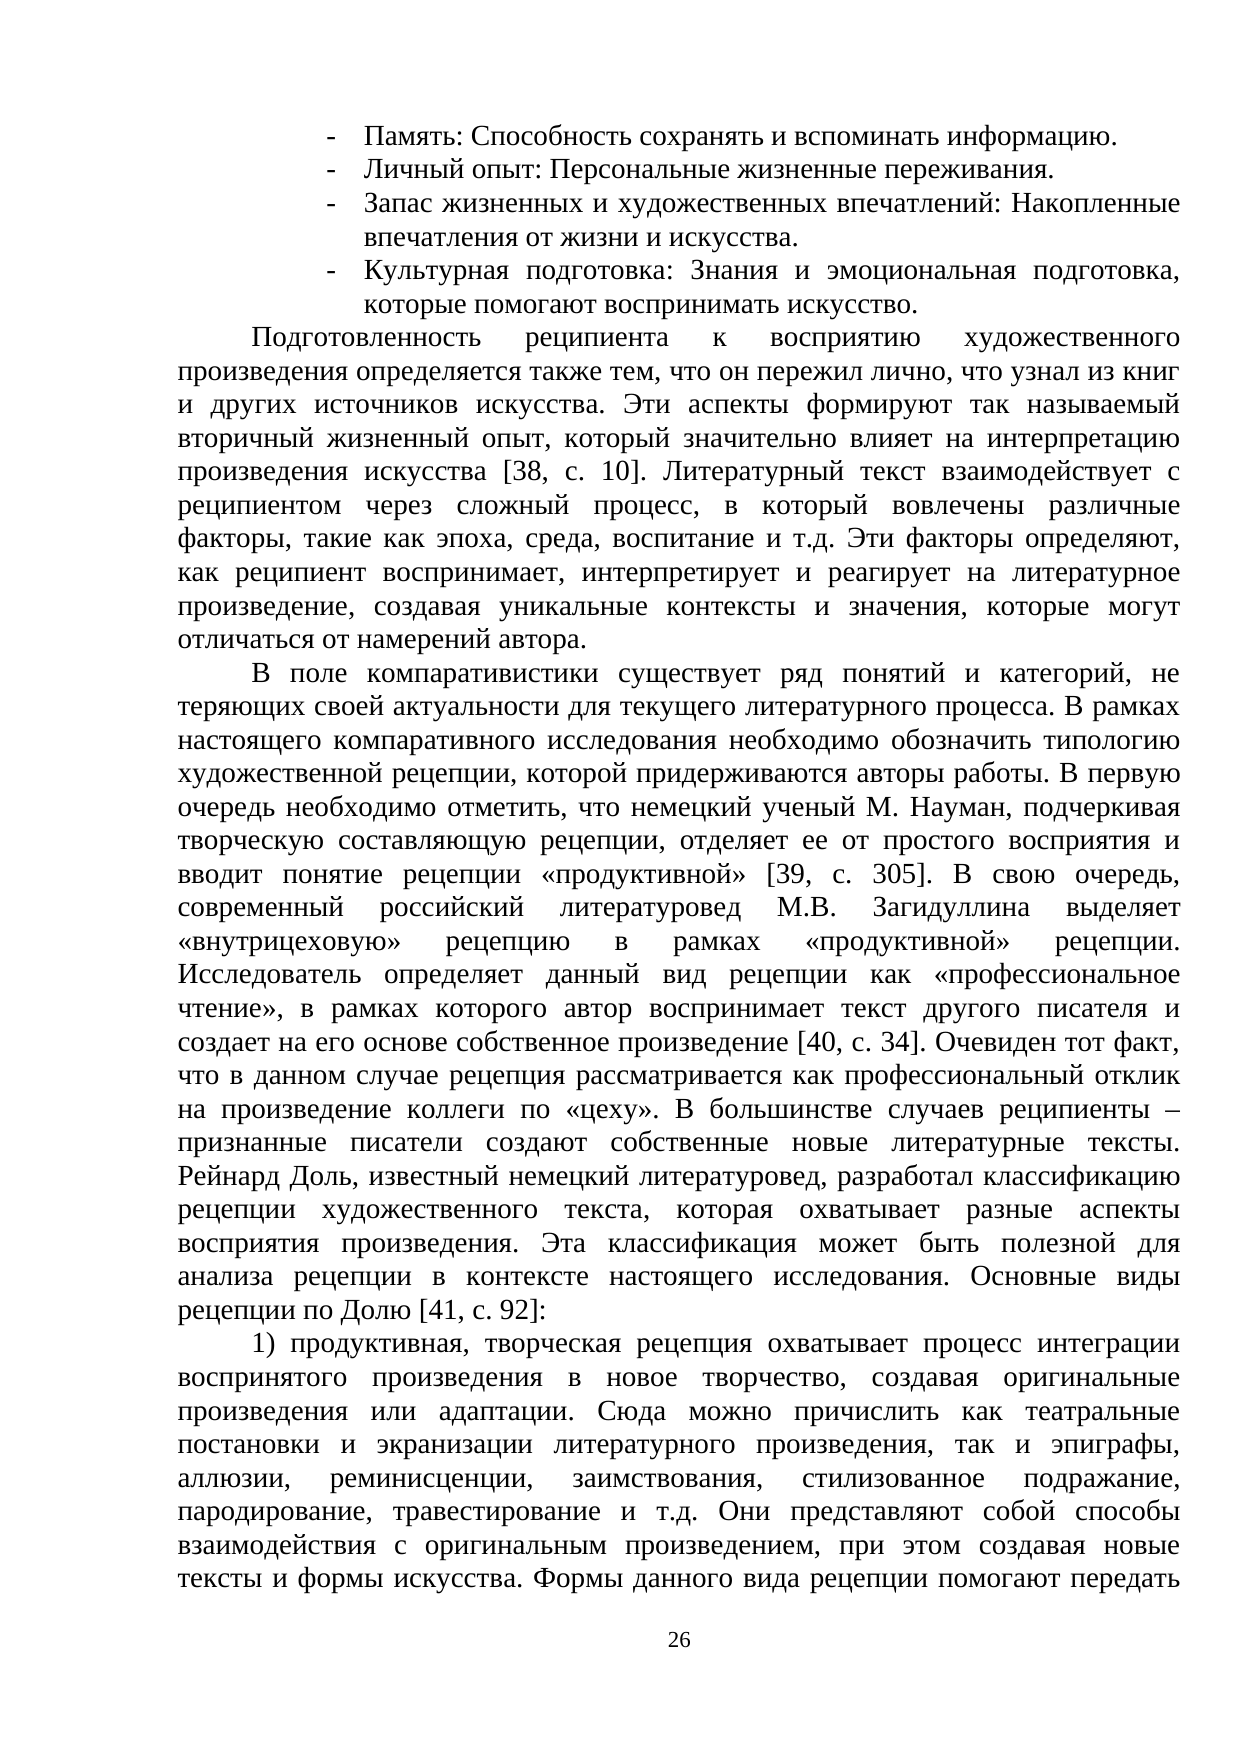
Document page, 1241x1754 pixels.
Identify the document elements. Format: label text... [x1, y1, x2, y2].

list Культурная подготовка: Знания и эмоциональная подготовка, которые помогают воспринимать искусство. [326, 252, 1181, 319]
list Память: Способность сохранять и вспоминать информацию. [326, 118, 1181, 152]
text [177, 1326, 1181, 1594]
text В поле компаративистики существует ряд понятий и категорий, не теряющих своей актуальности для текущего литературного процесса. В рамках настоящего компаративного исследования необходимо обозначить типологию художественной рецепции, которой придерживаются авторы работы. В первую очередь необходимо отметить, что немецкий ученый М. Науман, подчеркивая творческую составляющую рецепции, отделяет ее от простого восприятия и вводит понятие рецепции «продуктивной» [39, с. 305]. В свою очередь, современный российский литературовед М.В. Загидуллина выделяет «внутрицеховую» рецепцию в рамках «продуктивной» рецепции. Исследователь определяет данный вид рецепции как «профессиональное чтение», в рамках которого автор воспринимает текст другого писателя и создает на его основе собственное произведение [40, с. 34]. Очевиден тот факт, что в данном случае рецепция рассматривается как профессиональный отклик на произведение коллеги по «цеху». В большинстве случаев реципиенты – признанные писатели создают собственные новые литературные тексты. Рейнард Доль, известный немецкий литературовед, разработал классификацию рецепции художественного текста, которая охватывает разные аспекты восприятия произведения. Эта классификация может быть полезной для анализа рецепции в контексте настоящего исследования. Основные виды рецепции по Долю [41, с. 92]: [177, 655, 1181, 1326]
text Подготовленность реципиента к восприятию художественного произведения определяется также тем, что он пережил лично, что узнал из книг и других источников искусства. Эти аспекты формируют так называемый вторичный жизненный опыт, который значительно влияет на интерпретацию произведения искусства [38, с. 10]. Литературный текст взаимодействует с реципиентом через сложный процесс, в который вовлечены различные факторы, такие как эпоха, среда, воспитание и т.д. Эти факторы определяют, как реципиент воспринимает, интерпретирует и реагирует на литературное произведение, создавая уникальные контексты и значения, которые могут отличаться от намерений автора. [177, 319, 1181, 655]
list Запас жизненных и художественных впечатлений: Накопленные впечатления от жизни и искусства. [326, 185, 1181, 252]
list Личный опыт: Персональные жизненные переживания. [326, 152, 1181, 185]
